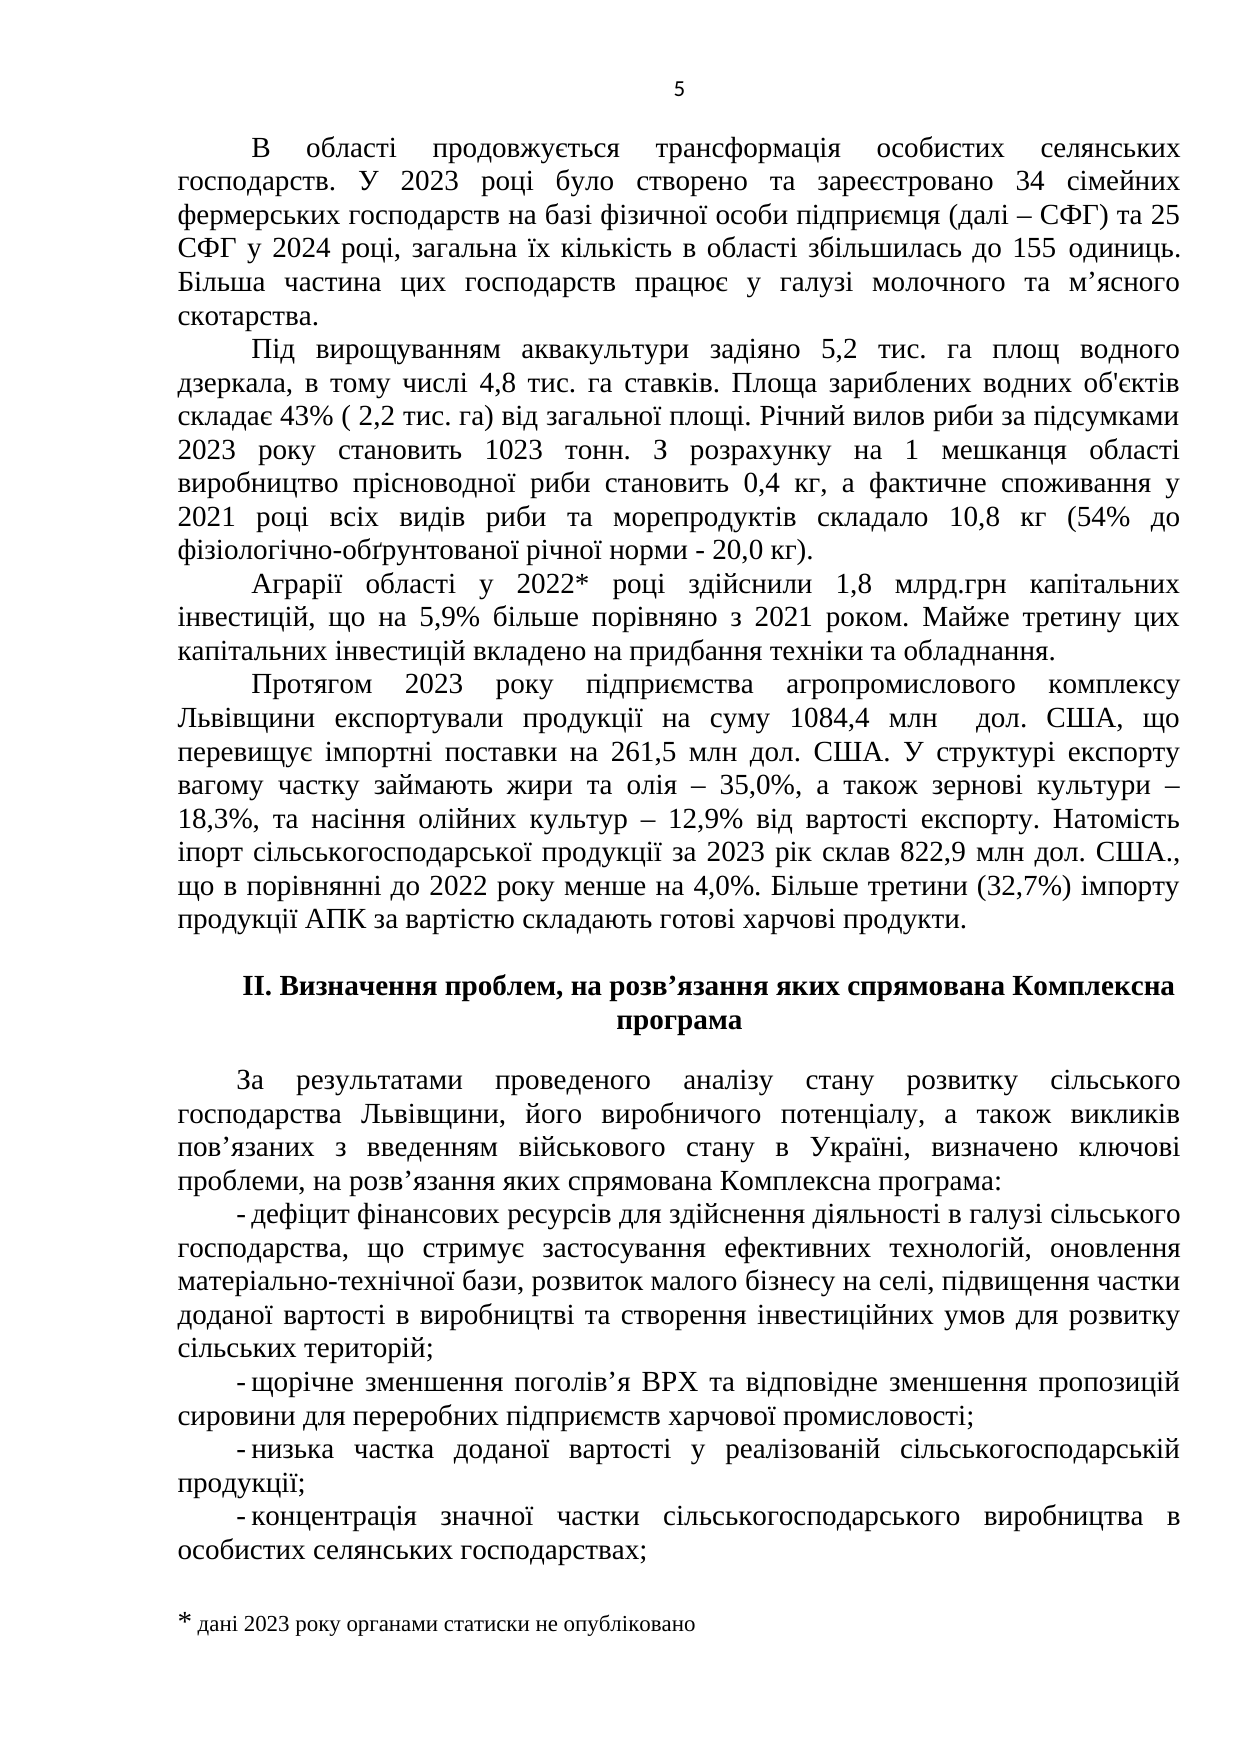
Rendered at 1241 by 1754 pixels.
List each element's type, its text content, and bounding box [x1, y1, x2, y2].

text Аграрії області у 2022* році здійснили 1,8 млрд.грн капітальних інвестицій, що на 5,9% більше порівняно з 2021 роком. Майже третину цих капітальних інвестицій вкладено на придбання техніки та обладнання. [177, 566, 1181, 667]
text ІІ. Визначення проблем, на розв’язання яких спрямована Комплексна програма [177, 968, 1181, 1036]
text За результатами проведеного аналізу стану розвитку сільського господарства Львівщини, його виробничого потенціалу, а також викликів пов’язаних з введенням військового стану в Україні, визначено ключові проблеми, на розв’язання яких спрямована Комплексна програма: [177, 1062, 1181, 1196]
list дефіцит фінансових ресурсів для здійснення діяльності в галузі сільського господарства, що стримує застосування ефективних технологій, оновлення матеріально-технічної бази, розвиток малого бізнесу на селі, підвищення частки доданої вартості в виробництві та створення інвестиційних умов для розвитку сільських територій; [177, 1196, 1181, 1364]
text В області продовжується трансформація особистих селянських господарств. У 2023 році було створено та зареєстровано 34 сімейних фермерських господарств на базі фізичної особи підприємця (далі – СФГ) та 25 СФГ у 2024 році, загальна їх кількість в області збільшилась до 155 одиниць. Більша частина цих господарств працює у галузі молочного та м’ясного скотарства. [177, 130, 1181, 331]
list низька частка доданої вартості у реалізованій сільськогосподарській продукції; [177, 1431, 1181, 1498]
text Протягом 2023 року підприємства агропромислового комплексу Львівщини експортували продукції на суму 1084,4 млн дол. США, що перевищує імпортні поставки на 261,5 млн дол. США. У структурі експорту вагому частку займають жири та олія – 35,0%, а також зернові культури –18,3%, та насіння олійних культур – 12,9% від вартості експорту. Натомість іпорт сільськогосподарської продукції за 2023 рік склав 822,9 млн дол. США., що в порівнянні до 2022 року менше на 4,0%. Більше третини (32,7%) імпорту продукції АПК за вартістю складають готові харчові продукти. [177, 667, 1181, 935]
text * дані 2023 року органами статиски не опубліковано [177, 1604, 1181, 1637]
text Під вирощуванням аквакультури задіяно 5,2 тис. га площ водного дзеркала, в тому числі 4,8 тис. га ставків. Площа зариблених водних об'єктів складає 43% ( 2,2 тис. га) від загальної площі. Річний вилов риби за підсумками 2023 року становить 1023 тонн. З розрахунку на 1 мешканця області виробництво прісноводної риби становить 0,4 кг, а фактичне споживання у 2021 році всіх видів риби та морепродуктів складало 10,8 кг (54% до фізіологічно-обґрунтованої річної норми - 20,0 кг). [177, 331, 1181, 566]
list концентрація значної частки сільськогосподарського виробництва в особистих селянських господарствах; [177, 1498, 1181, 1565]
list щорічне зменшення поголів’я ВРХ та відповідне зменшення пропозицій сировини для переробних підприємств харчової промисловості; [177, 1364, 1181, 1431]
